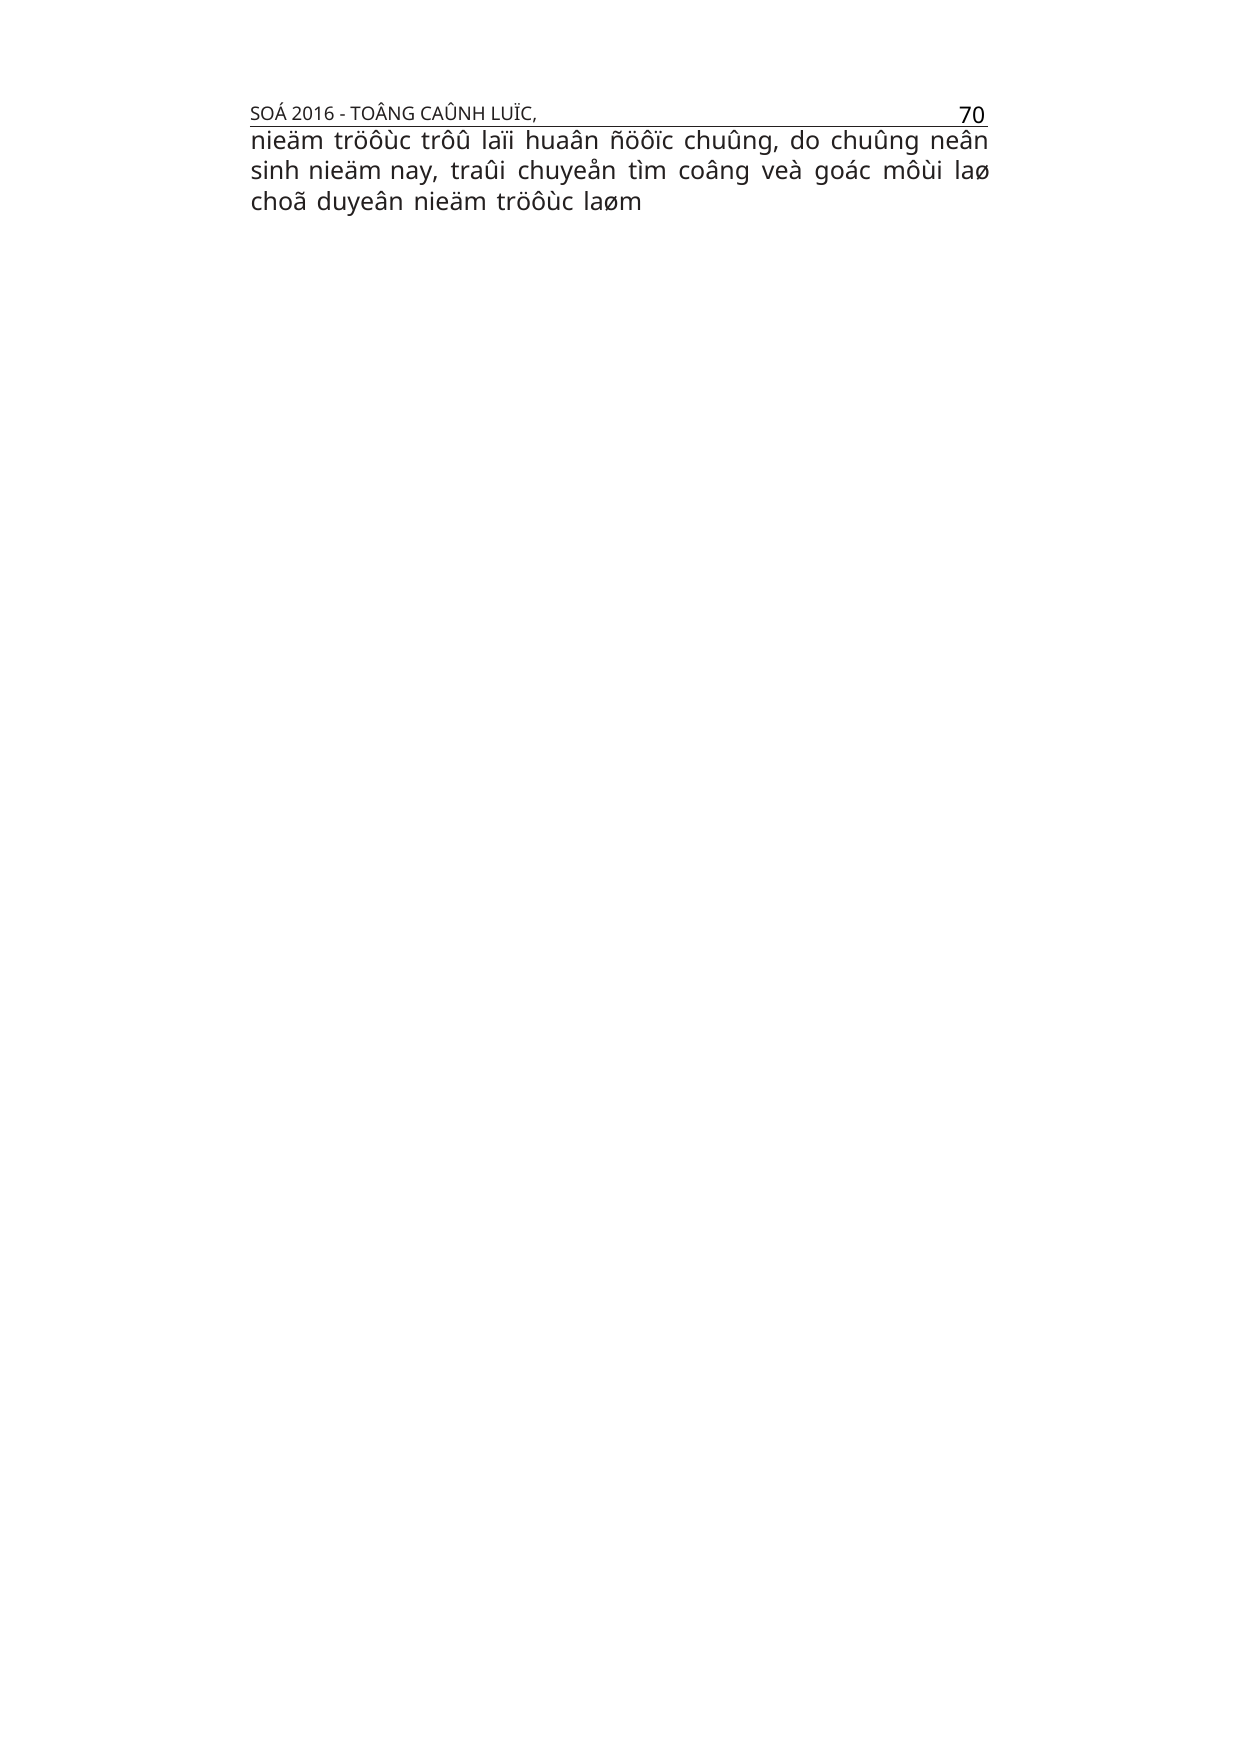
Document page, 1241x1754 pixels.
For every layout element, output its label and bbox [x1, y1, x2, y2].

text [250, 125, 990, 218]
